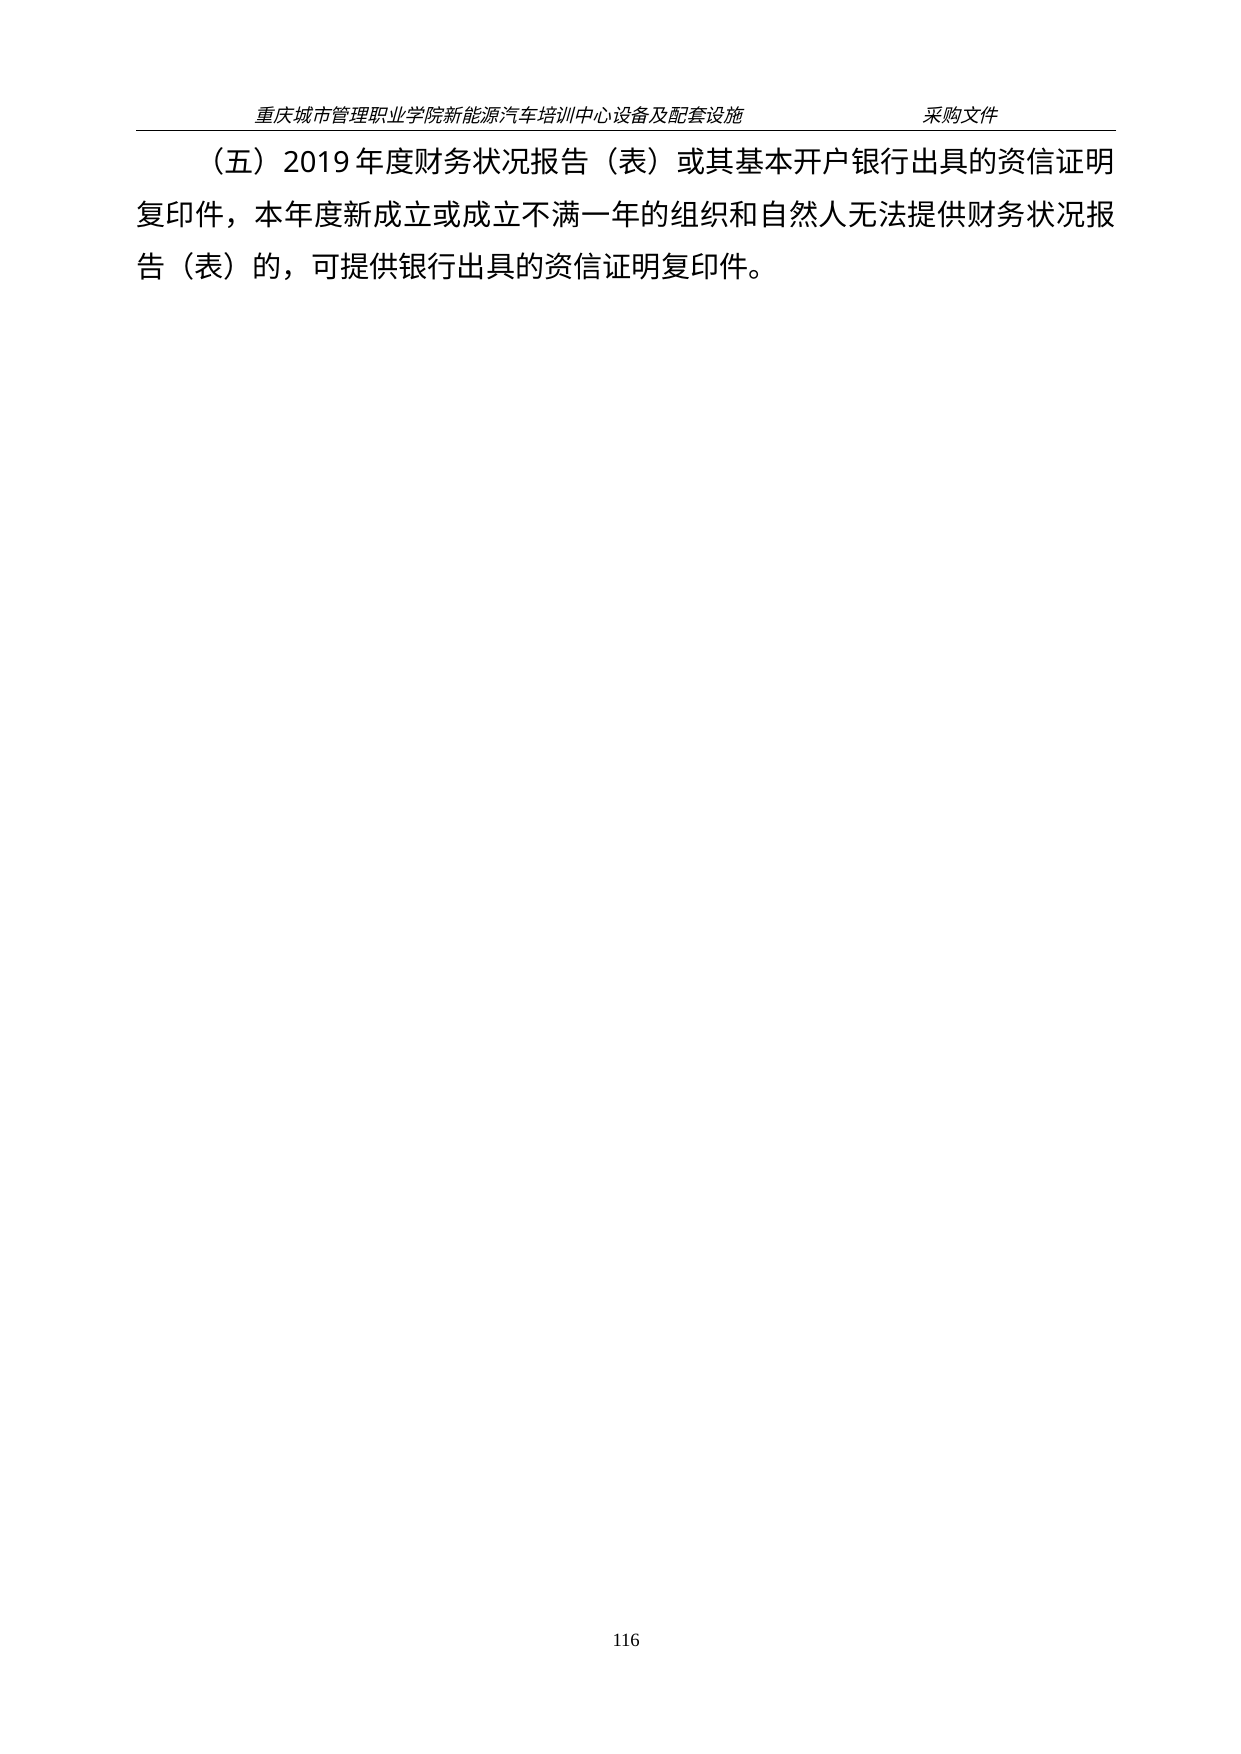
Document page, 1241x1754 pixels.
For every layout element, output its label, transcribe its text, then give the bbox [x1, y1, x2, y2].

text （五）2019年度财务状况报告（表）或其基本开户银行出具的资信证明复印件，本年度新成立或成立不满一年的组织和自然人无法提供财务状况报告（表）的，可提供银行出具的资信证明复印件。 [136, 131, 1116, 287]
